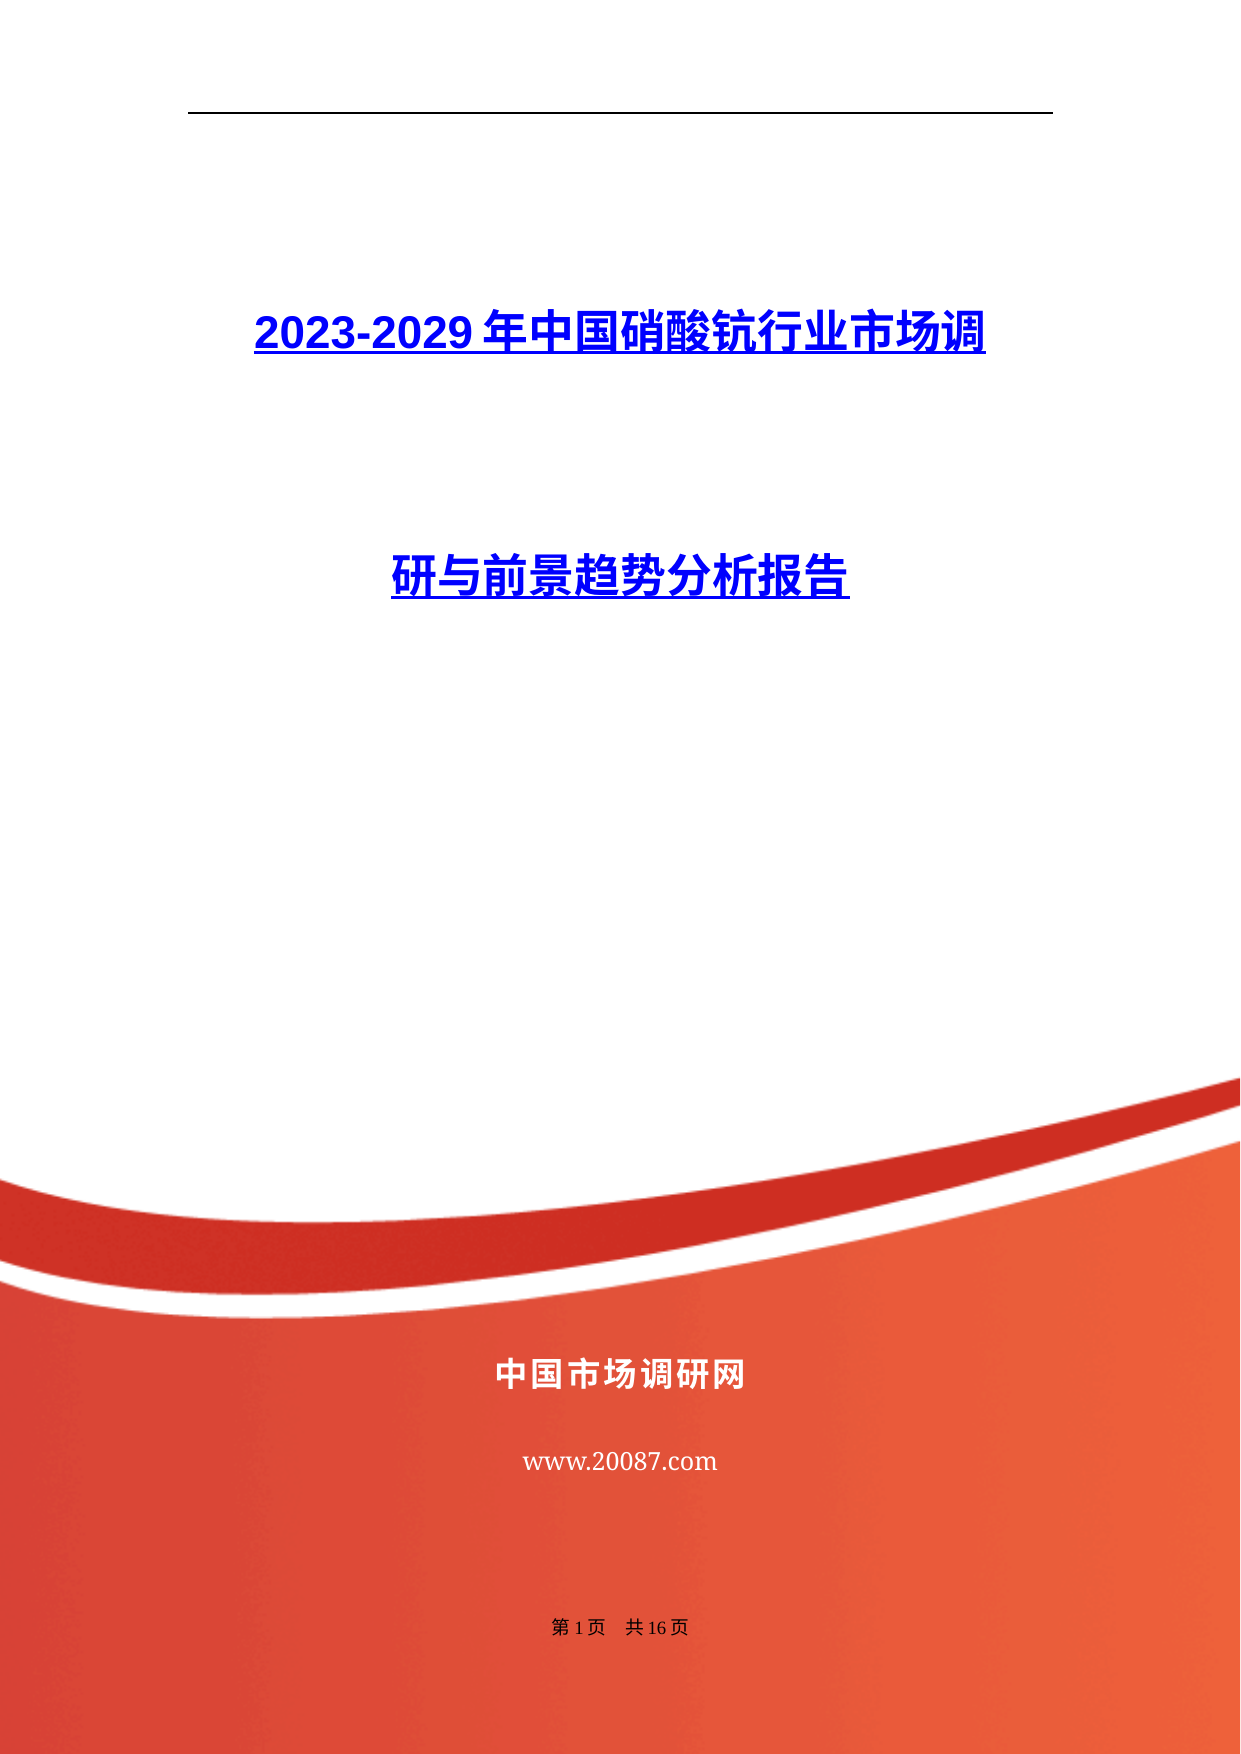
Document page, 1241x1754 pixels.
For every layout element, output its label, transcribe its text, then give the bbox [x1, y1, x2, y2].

table_header 2023-2029年中国硝酸钪行业市场调研与前景趋势分析报告 [188, 207, 1053, 773]
subtitle 中国市场调研网 [187, 1339, 1053, 1404]
picture [0, 1006, 1241, 1754]
text www.20087.com [187, 1428, 1053, 1493]
